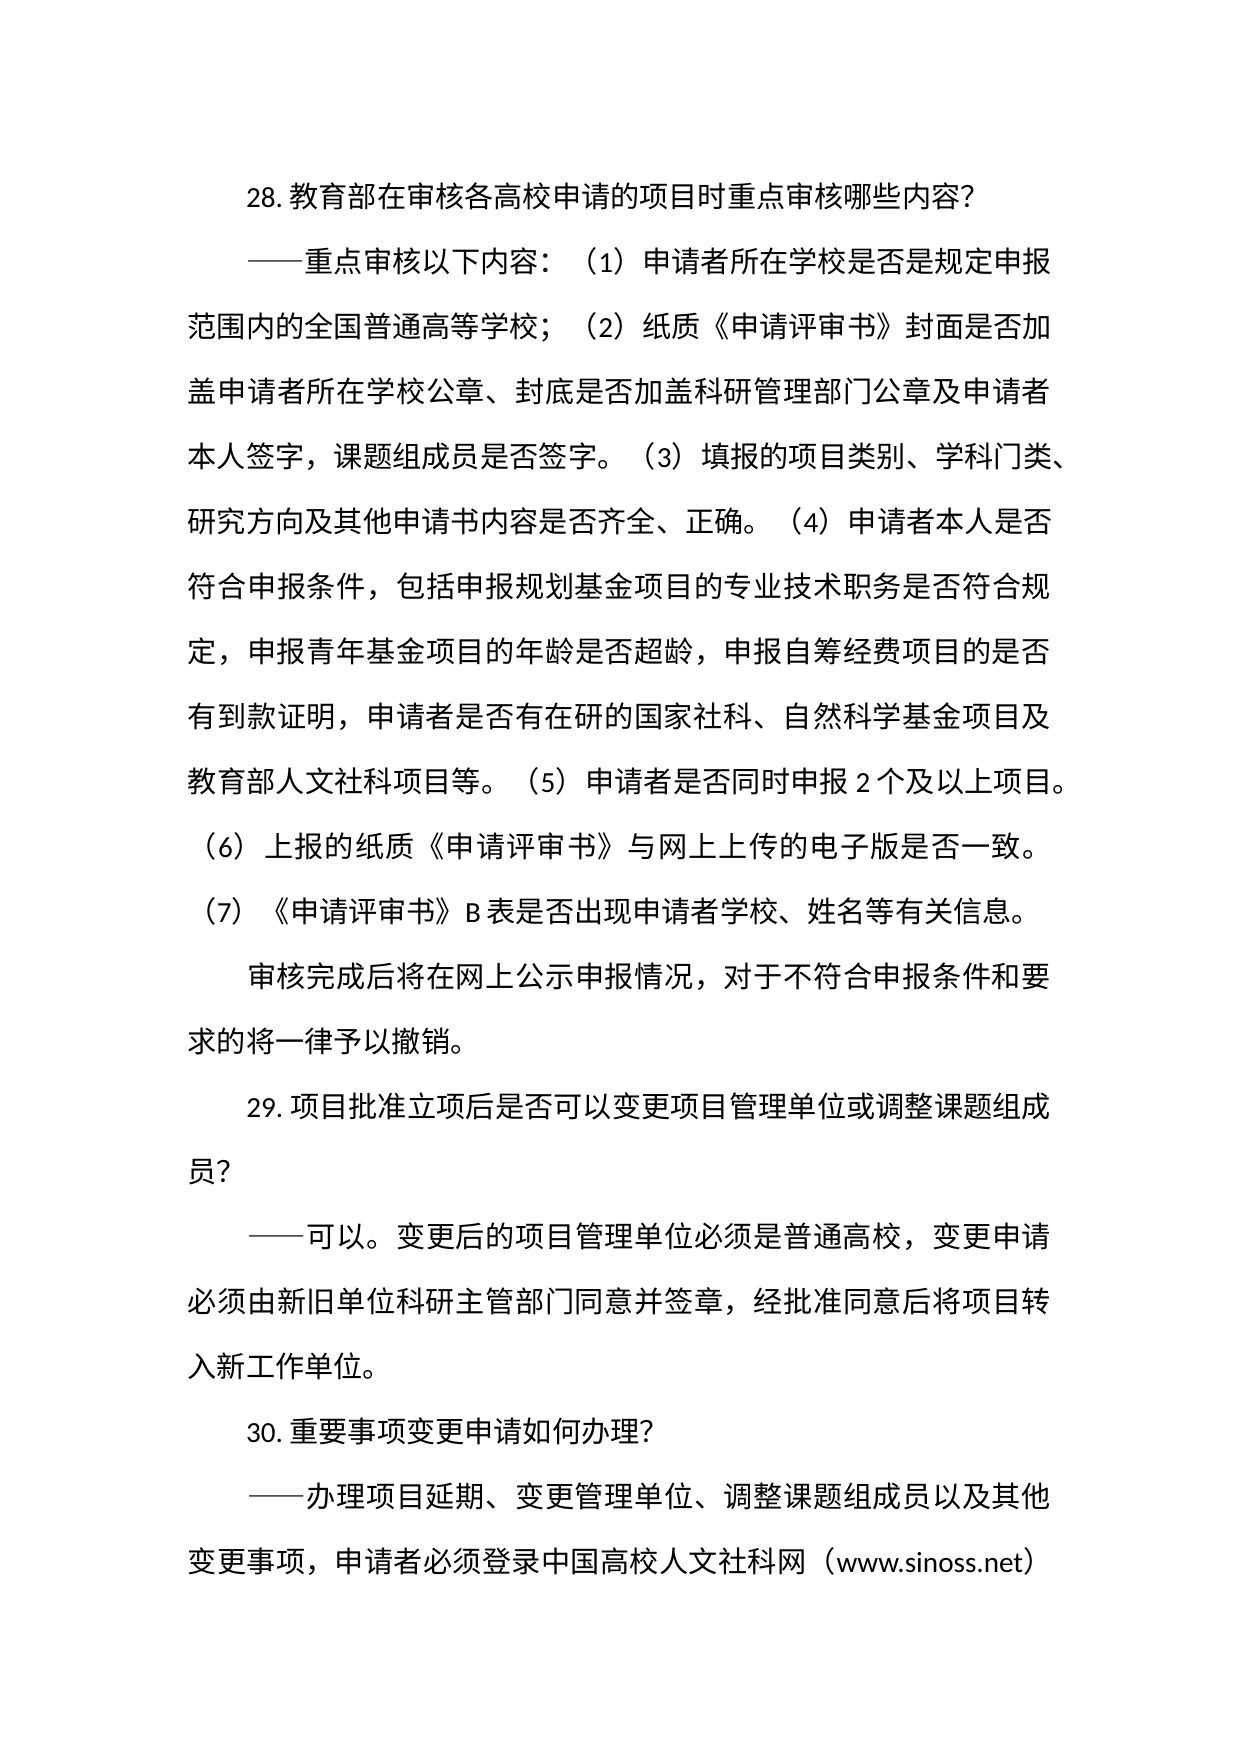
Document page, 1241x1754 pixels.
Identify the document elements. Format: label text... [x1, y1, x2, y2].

text 30. 重要事项变更申请如何办理？ [187, 1397, 1053, 1462]
text 审核完成后将在网上公示申报情况，对于不符合申报条件和要求的将一律予以撤销。 [187, 942, 1053, 1072]
text 28. 教育部在审核各高校申请的项目时重点审核哪些内容？ [187, 162, 1053, 227]
text ——可以。变更后的项目管理单位必须是普通高校，变更申请必须由新旧单位科研主管部门同意并签章，经批准同意后将项目转入新工作单位。 [187, 1202, 1053, 1397]
text ——重点审核以下内容：（1）申请者所在学校是否是规定申报范围内的全国普通高等学校；（2）纸质《申请评审书》封面是否加盖申请者所在学校公章、封底是否加盖科研管理部门公章及申请者本人签字，课题组成员是否签字。（3）填报的项目类别、学科门类、研究方向及其他申请书内容是否齐全、正确。（4）申请者本人是否符合申报条件，包括申报规划基金项目的专业技术职务是否符合规定，申报青年基金项目的年龄是否超龄，申报自筹经费项目的是否有到款证明，申请者是否有在研的国家社科、自然科学基金项目及教育部人文社科项目等。（5）申请者是否同时申报2个及以上项目。（6）上报的纸质《申请评审书》与网上上传的电子版是否一致。（7）《申请评审书》B表是否出现申请者学校、姓名等有关信息。 [187, 227, 1053, 942]
text 29. 项目批准立项后是否可以变更项目管理单位或调整课题组成员？ [187, 1072, 1053, 1202]
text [187, 1462, 1053, 1592]
